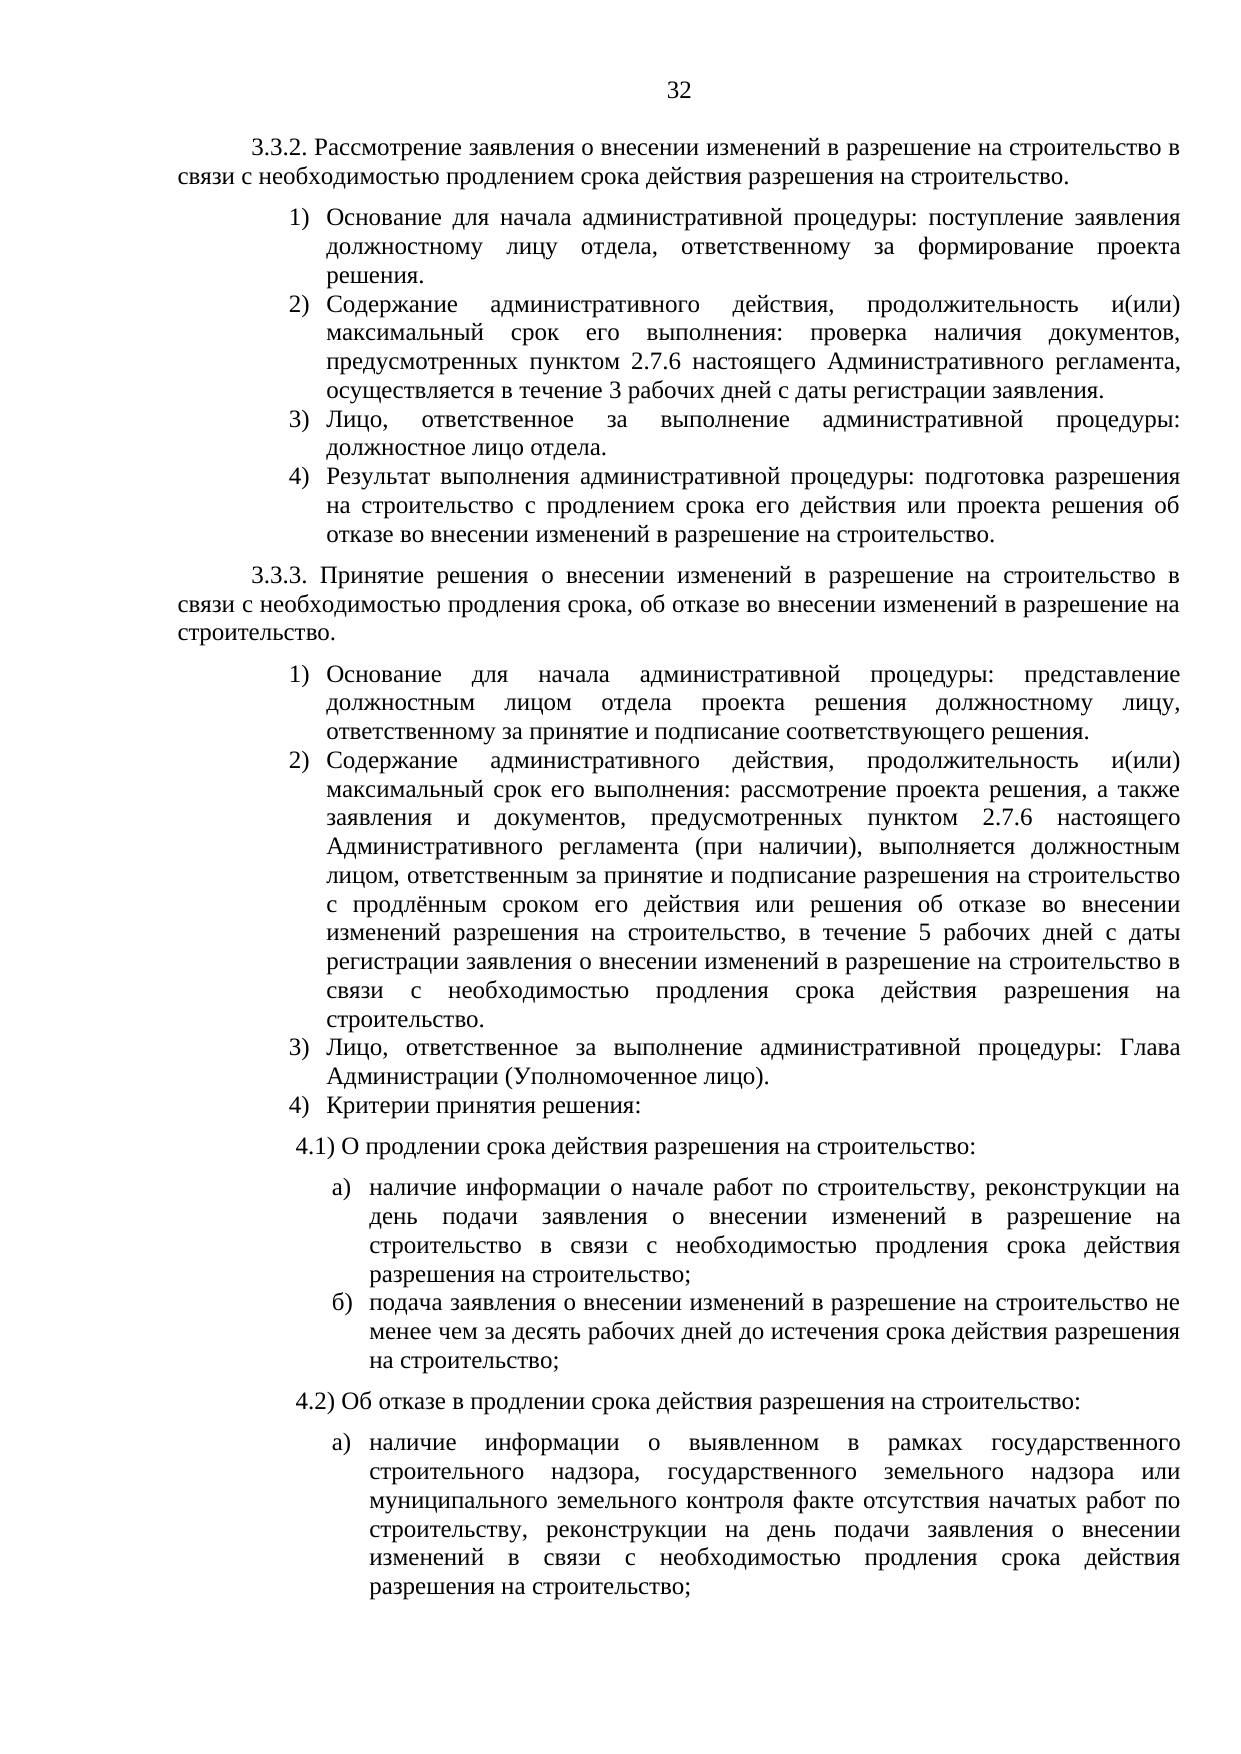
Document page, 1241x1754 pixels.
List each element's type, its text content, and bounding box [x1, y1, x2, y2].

text 3.3.2. Рассмотрение заявления о внесении изменений в разрешение на строительство в связи с необходимостью продлением срока действия разрешения на строительство. [177, 132, 1181, 190]
list Содержание административного действия, продолжительность и(или) максимальный срок его выполнения: рассмотрение проекта решения, а также заявления и документов, предусмотренных пунктом 2.7.6 настоящего Административного регламента (при наличии), выполняется должностным лицом, ответственным за принятие и подписание разрешения на строительство с продлённым сроком его действия или решения об отказе во внесении изменений разрешения на строительство, в течение 5 рабочих дней с даты регистрации заявления о внесении изменений в разрешение на строительство в связи с необходимостью продления срока действия разрешения на строительство. [288, 745, 1181, 1032]
list наличие информации о выявленном в рамках государственного строительного надзора, государственного земельного надзора или муниципального земельного контроля факте отсутствия начатых работ по строительству, реконструкции на день подачи заявления о внесении изменений в связи с необходимостью продления срока действия разрешения на строительство; [332, 1427, 1181, 1600]
text 3.3.3. Принятие решения о внесении изменений в разрешение на строительство в связи с необходимостью продления срока, об отказе во внесении изменений в разрешение на строительство. [177, 560, 1181, 646]
list Содержание административного действия, продолжительность и(или) максимальный срок его выполнения: проверка наличия документов, предусмотренных пунктом 2.7.6 настоящего Административного регламента, осуществляется в течение 3 рабочих дней с даты регистрации заявления. [288, 289, 1181, 404]
list Лицо, ответственное за выполнение административной процедуры: Глава Администрации (Уполномоченное лицо). [288, 1032, 1181, 1090]
list наличие информации о начале работ по строительству, реконструкции на день подачи заявления о внесении изменений в разрешение на строительство в связи с необходимостью продления срока действия разрешения на строительство; [332, 1172, 1181, 1287]
list Критерии принятия решения: [288, 1090, 1181, 1119]
text 4.1) О продлении срока действия разрешения на строительство: [295, 1131, 1181, 1160]
list Лицо, ответственное за выполнение административной процедуры: должностное лицо отдела. [288, 404, 1181, 461]
list Основание для начала административной процедуры: представление должностным лицом отдела проекта решения должностному лицу, ответственному за принятие и подписание соответствующего решения. [288, 659, 1181, 745]
list подача заявления о внесении изменений в разрешение на строительство не менее чем за десять рабочих дней до истечения срока действия разрешения на строительство; [332, 1287, 1181, 1374]
list Результат выполнения административной процедуры: подготовка разрешения на строительство с продлением срока его действия или проекта решения об отказе во внесении изменений в разрешение на строительство. [288, 461, 1181, 547]
list Основание для начала административной процедуры: поступление заявления должностному лицу отдела, ответственному за формирование проекта решения. [288, 202, 1181, 289]
text 4.2) Об отказе в продлении срока действия разрешения на строительство: [177, 1386, 1181, 1415]
